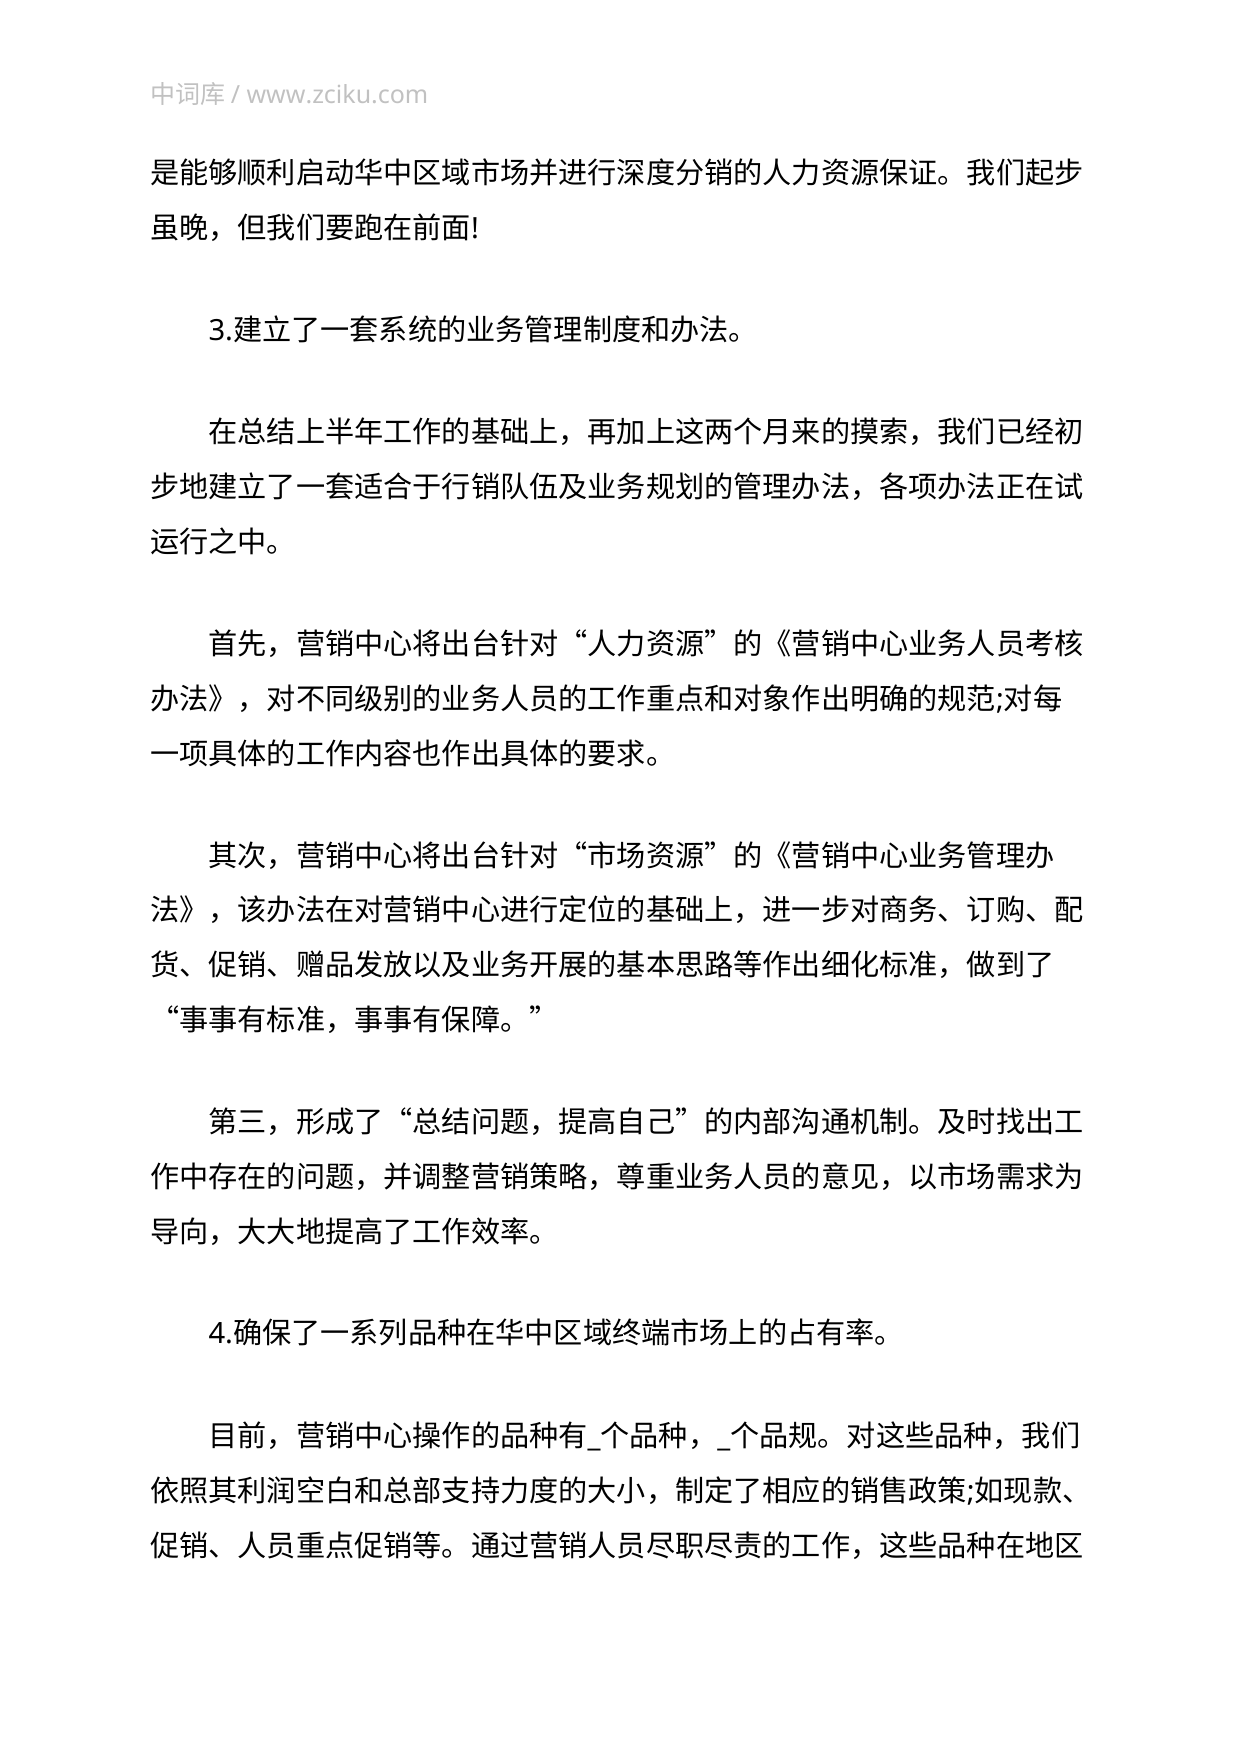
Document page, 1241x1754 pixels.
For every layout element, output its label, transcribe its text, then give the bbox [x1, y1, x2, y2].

text 在总结上半年工作的基础上，再加上这两个月来的摸索，我们已经初步地建立了一套适合于行销队伍及业务规划的管理办法，各项办法正在试运行之中。 [150, 409, 1090, 561]
text 第三，形成了“总结问题，提高自己”的内部沟通机制。及时找出工作中存在的问题，并调整营销策略，尊重业务人员的意见，以市场需求为导向，大大地提高了工作效率。 [150, 1098, 1090, 1251]
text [150, 150, 1090, 247]
text 3.建立了一套系统的业务管理制度和办法。 [150, 307, 1090, 349]
text 4.确保了一系列品种在华中区域终端市场上的占有率。 [150, 1310, 1090, 1352]
text 首先，营销中心将出台针对“人力资源”的《营销中心业务人员考核办法》，对不同级别的业务人员的工作重点和对象作出明确的规范;对每一项具体的工作内容也作出具体的要求。 [150, 620, 1090, 773]
text 其次，营销中心将出台针对“市场资源”的《营销中心业务管理办法》，该办法在对营销中心进行定位的基础上，进一步对商务、订购、配货、促销、赠品发放以及业务开展的基本思路等作出细化标准，做到了“事事有标准，事事有保障。” [150, 832, 1090, 1039]
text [150, 1412, 1090, 1564]
